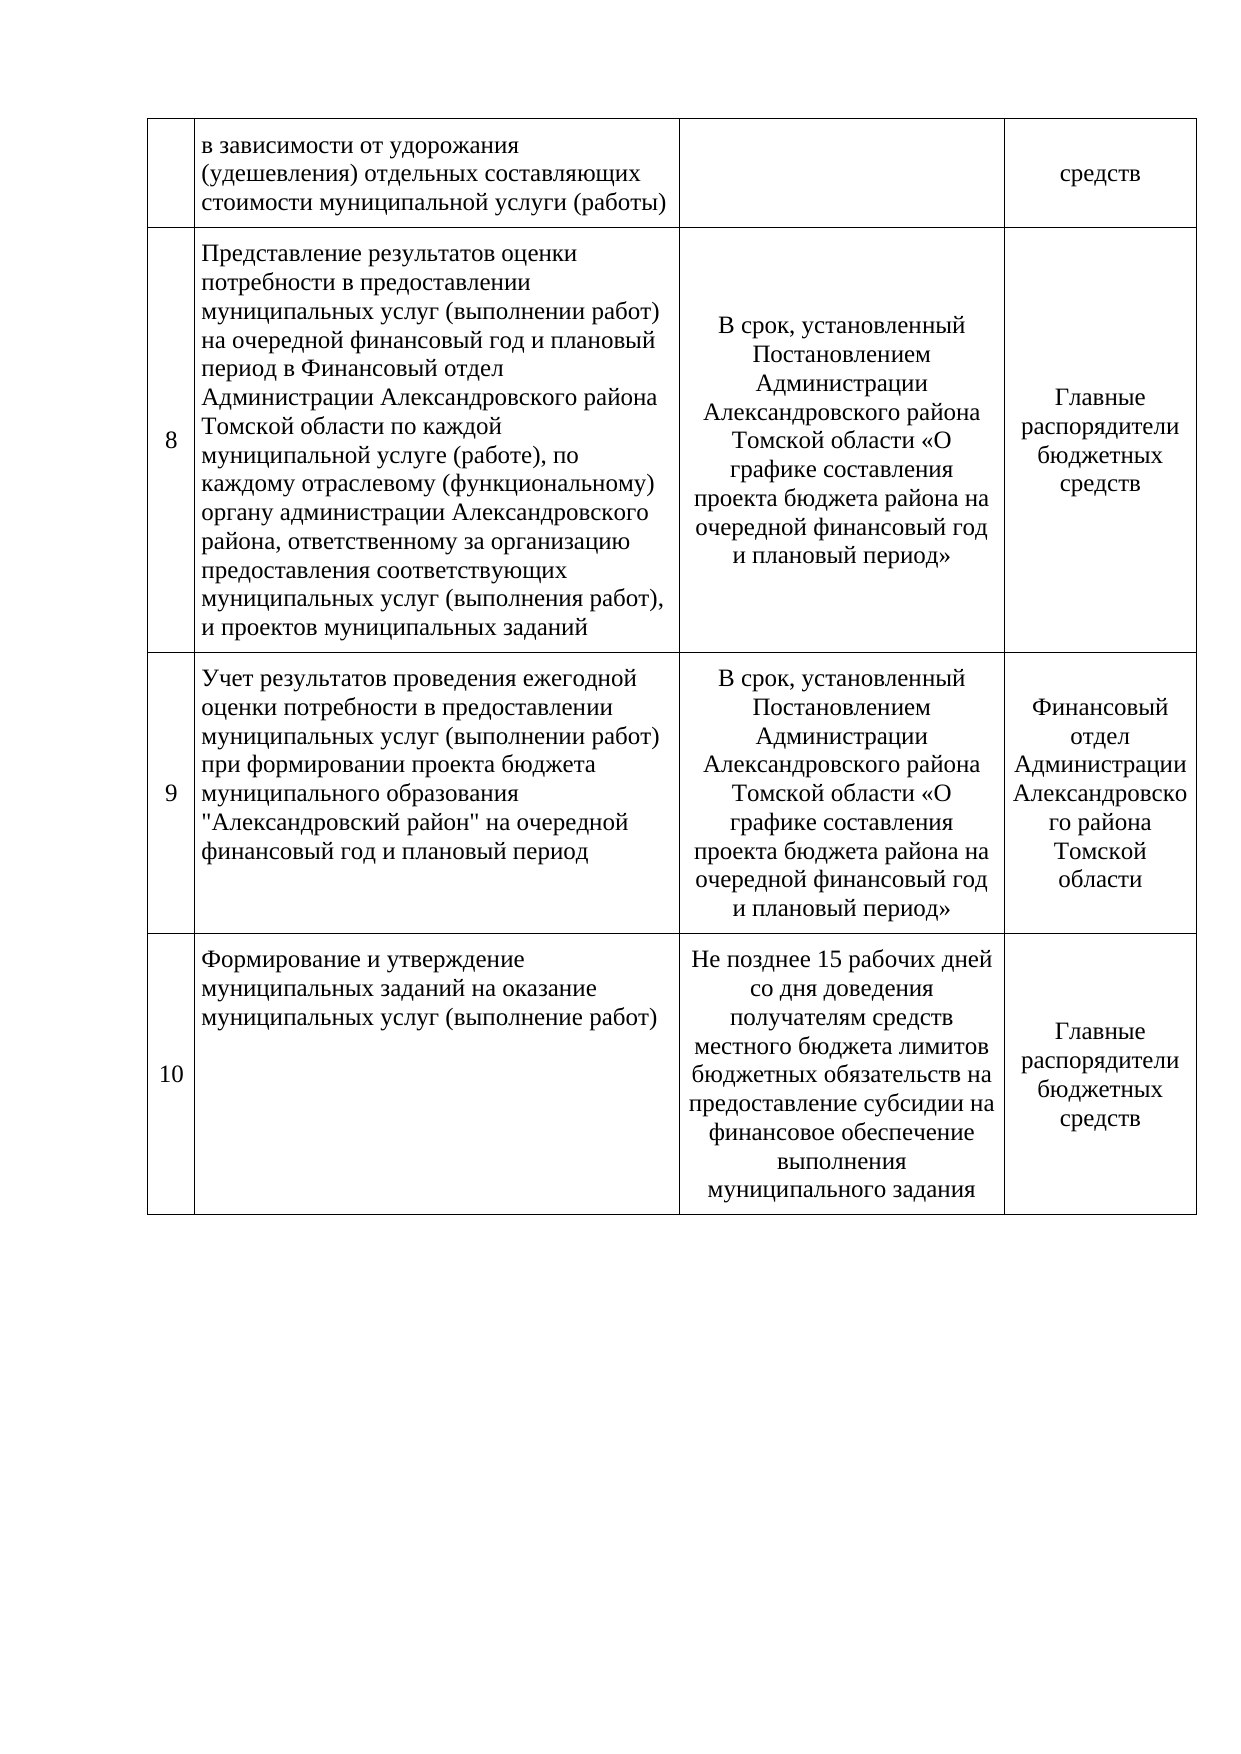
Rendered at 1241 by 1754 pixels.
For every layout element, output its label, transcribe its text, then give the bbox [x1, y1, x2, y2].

table_cell 8 [148, 228, 194, 652]
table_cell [195, 119, 679, 227]
table_cell Финансовый отдел Администрации Александровского района Томской области [1005, 653, 1196, 933]
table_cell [1005, 119, 1196, 227]
table_cell Главные распорядители бюджетных средств [1005, 934, 1196, 1214]
table_cell Главные распорядители бюджетных средств [1005, 228, 1196, 652]
table_cell Учет результатов проведения ежегодной оценки потребности в предоставлении муниципальных услуг (выполнении работ) при формировании проекта бюджета муниципального образования "Александровский район" на очередной финансовый год и плановый период [195, 653, 679, 933]
table_cell 7 [148, 119, 194, 227]
table_cell Представление результатов оценки потребности в предоставлении муниципальных услуг (выполнении работ) на очередной финансовый год и плановый период в Финансовый отдел Администрации Александровского района Томской области по каждой муниципальной услуге (работе), по каждому отраслевому (функциональному) органу администрации Александровского района, ответственному за организацию предоставления соответствующих муниципальных услуг (выполнения работ), и проектов муниципальных заданий [195, 228, 679, 652]
table_cell 9 [148, 653, 194, 933]
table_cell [680, 119, 1004, 227]
table_cell Не позднее 15 рабочих дней со дня доведения получателям средств местного бюджета лимитов бюджетных обязательств на предоставление субсидии на финансовое обеспечение выполнения муниципального задания [680, 934, 1004, 1214]
table_cell Формирование и утверждение муниципальных заданий на оказание муниципальных услуг (выполнение работ) [195, 934, 679, 1214]
table_cell 10 [148, 934, 194, 1214]
table_cell В срок, установленный Постановлением Администрации Александровского района Томской области «О графике составления проекта бюджета района на очередной финансовый год и плановый период» [680, 653, 1004, 933]
table_cell В срок, установленный Постановлением Администрации Александровского района Томской области «О графике составления проекта бюджета района на очередной финансовый год и плановый период» [680, 228, 1004, 652]
